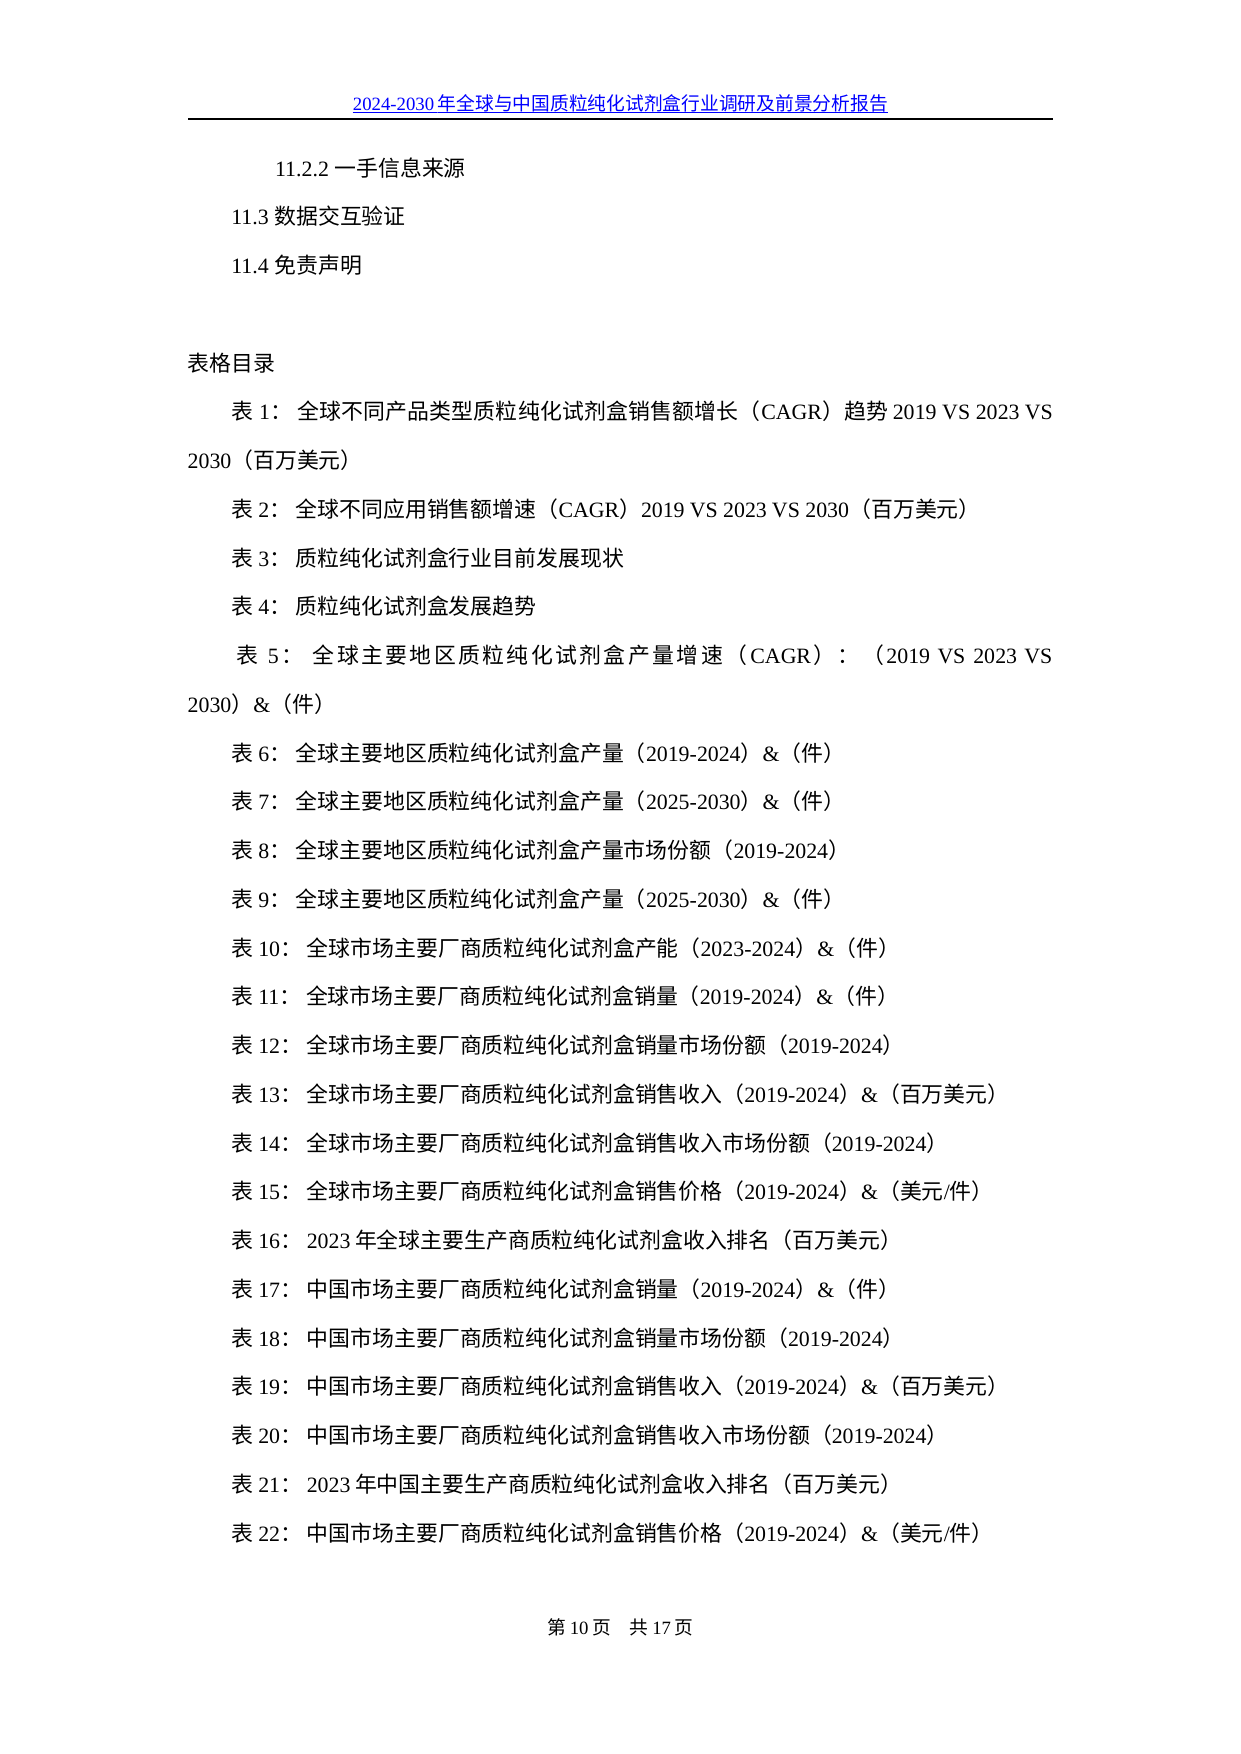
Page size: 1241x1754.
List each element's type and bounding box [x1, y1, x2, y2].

text [187, 150, 1053, 1548]
